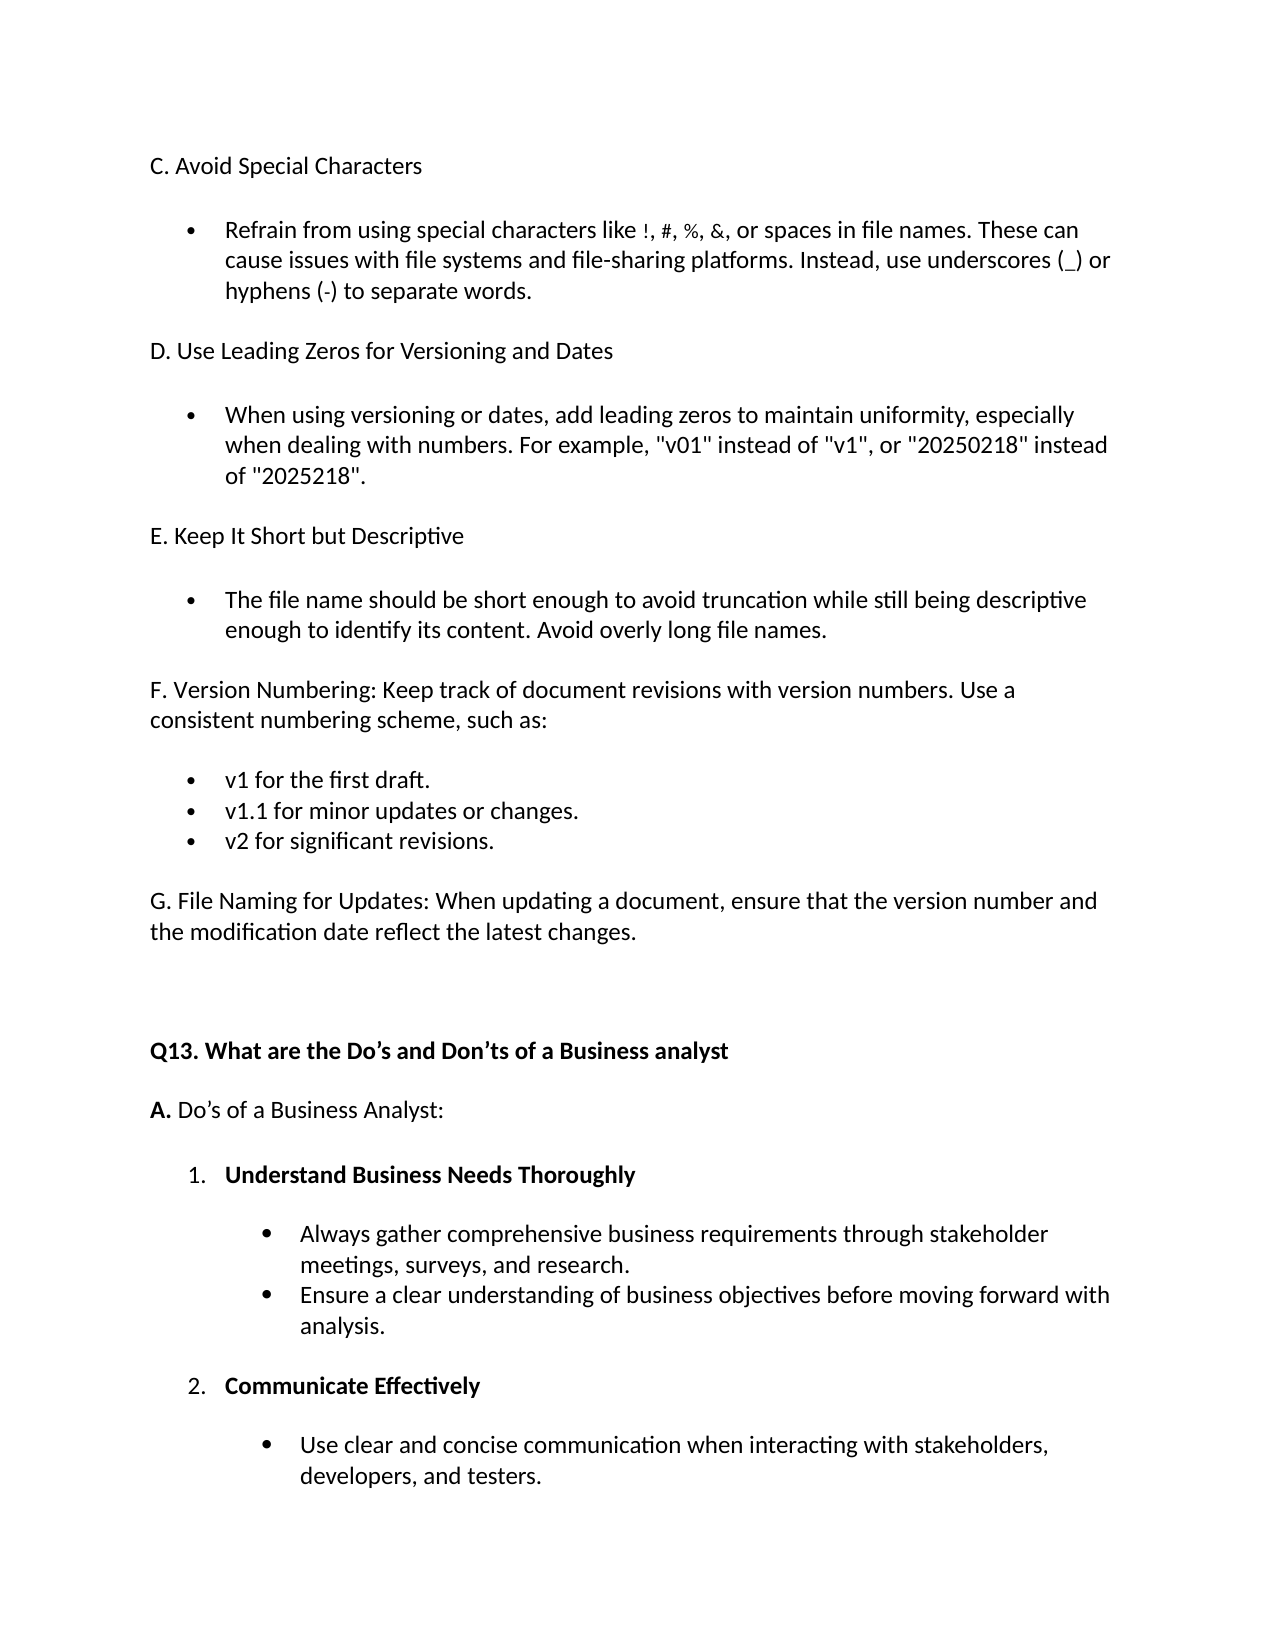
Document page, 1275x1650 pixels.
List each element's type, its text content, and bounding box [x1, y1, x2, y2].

list Communicate Effectively [187, 1370, 1125, 1400]
list v1.1 for minor updates or changes. [187, 795, 1125, 825]
list v1 for the first draft. [187, 764, 1125, 795]
list v2 for significant revisions. [187, 825, 1125, 856]
list Understand Business Needs Thoroughly [187, 1159, 1125, 1189]
list When using versioning or dates, add leading zeros to maintain uniformity, especially when dealing with numbers. For example, "v01" instead of "v1", or "20250218" instead of "2025218". [187, 399, 1125, 491]
text C. Avoid Special Characters [150, 150, 1125, 181]
text F. Version Numbering: Keep track of document revisions with version numbers. Use a consistent numbering scheme, such as: [150, 674, 1125, 735]
list The file name should be short enough to avoid truncation while still being descriptive enough to identify its content. Avoid overly long file names. [187, 584, 1125, 645]
list Refrain from using special characters like !, #, %, &, or spaces in file names. These can cause issues with file systems and file-sharing platforms. Instead, use underscores (_) or hyphens (-) to separate words. [187, 214, 1125, 306]
text A. Do’s of a Business Analyst: [150, 1095, 1125, 1125]
text G. File Naming for Updates: When updating a document, ensure that the version number and the modification date reflect the latest changes. [150, 885, 1125, 946]
text D. Use Leading Zeros for Versioning and Dates [150, 335, 1125, 365]
text Q13. What are the Do’s and Don’ts of a Business analyst [150, 1035, 1125, 1066]
list Ensure a clear understanding of business objectives before moving forward with analysis. [262, 1279, 1125, 1341]
text E. Keep It Short but Descriptive [150, 520, 1125, 550]
list Use clear and concise communication when interacting with stakeholders, developers, and testers. [262, 1429, 1125, 1491]
list Always gather comprehensive business requirements through stakeholder meetings, surveys, and research. [262, 1218, 1125, 1279]
